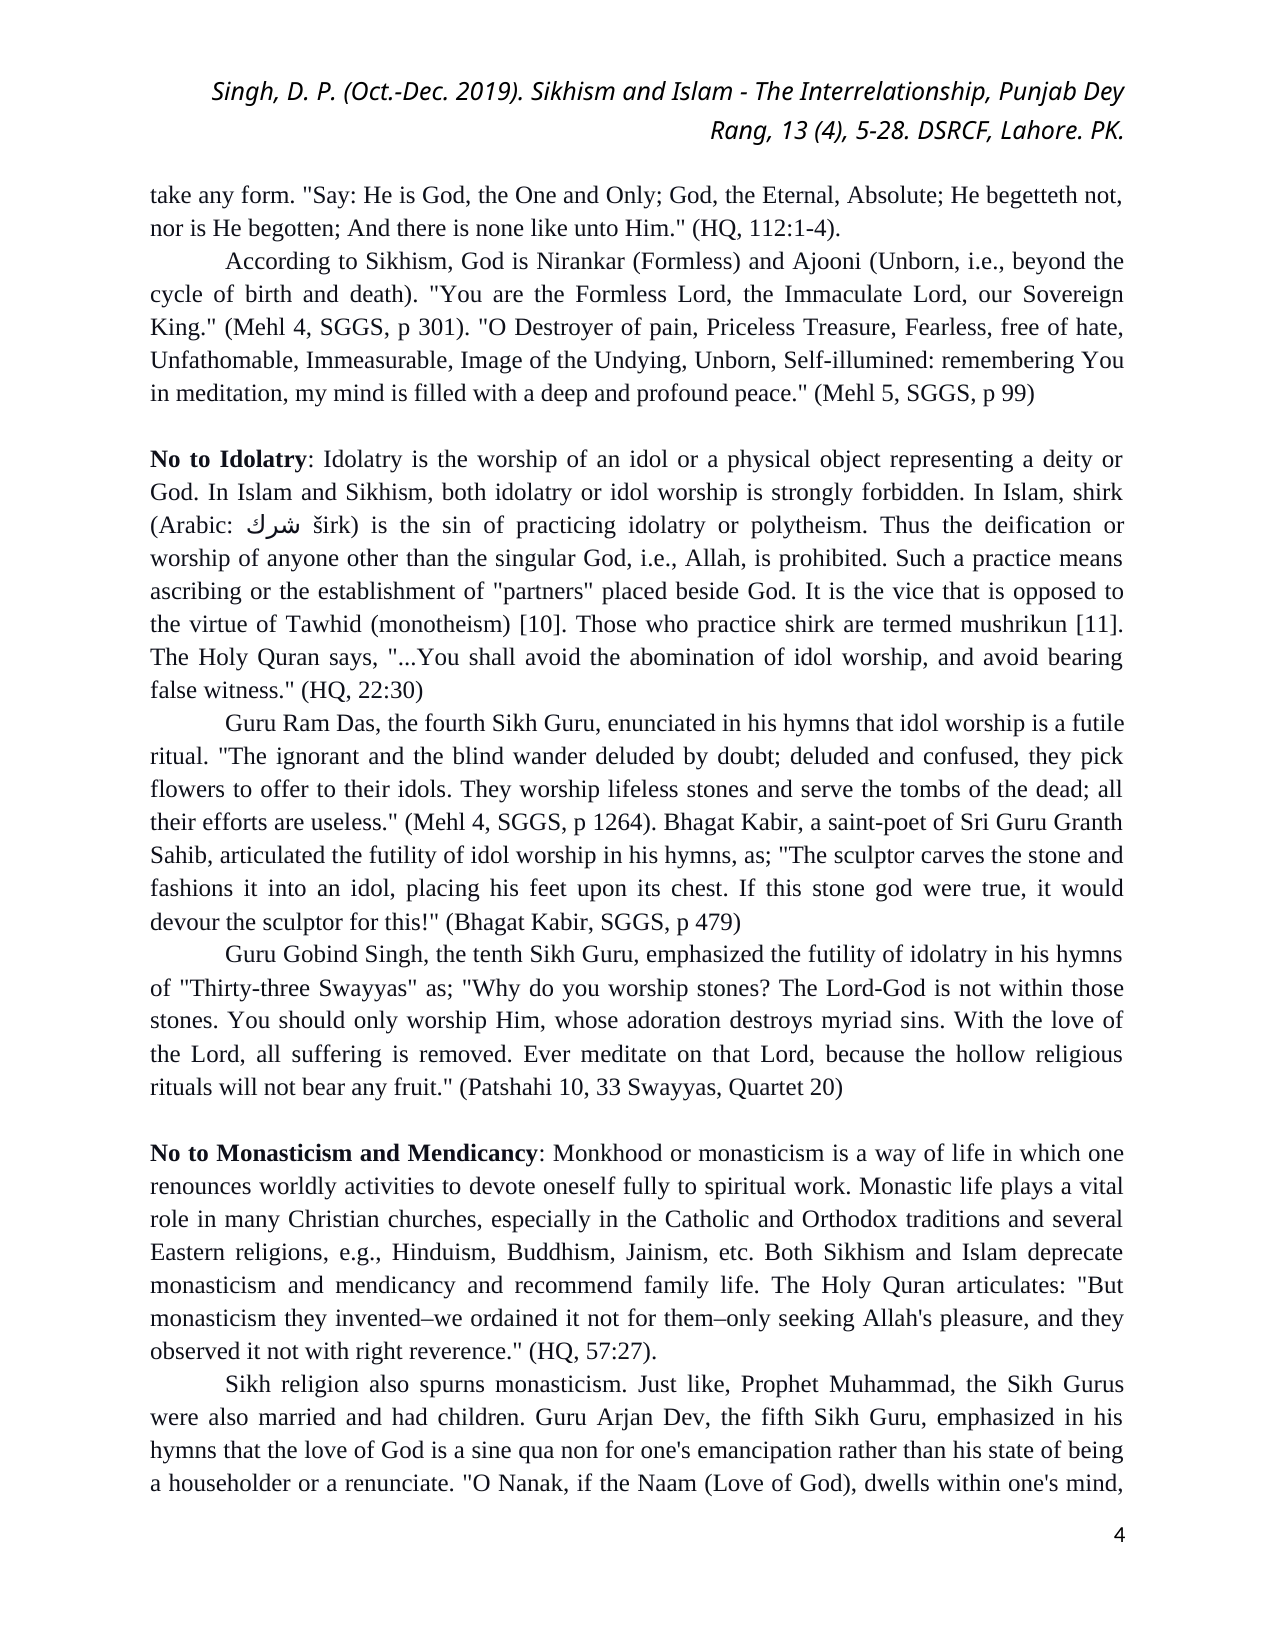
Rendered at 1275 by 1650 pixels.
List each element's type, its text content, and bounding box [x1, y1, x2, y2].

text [150, 1369, 1125, 1497]
text No to Monasticism and Mendicancy: Monkhood or monasticism is a way of life in which one renounces worldly activities to devote oneself fully to spiritual work. Monastic life plays a vital role in many Christian churches, especially in the Catholic and Orthodox traditions and several Eastern religions, e.g., Hinduism, Buddhism, Jainism, etc. Both Sikhism and Islam deprecate monasticism and mendicancy and recommend family life. The Holy Quran articulates: "But monasticism they invented–we ordained it not for them–only seeking Allah's pleasure, and they observed it not with right reverence." (HQ, 57:27). [150, 1138, 1125, 1364]
text Guru Gobind Singh, the tenth Sikh Guru, emphasized the futility of idolatry in his hymns of "Thirty-three Swayyas" as; "Why do you worship stones? The Lord-God is not within those stones. You should only worship Him, whose adoration destroys myriad sins. With the love of the Lord, all suffering is removed. Ever meditate on that Lord, because the hollow religious rituals will not bear any fruit." (Patshahi 10, 33 Swayyas, Quartet 20) [150, 939, 1125, 1100]
text Guru Ram Das, the fourth Sikh Guru, enunciated in his hymns that idol worship is a futile ritual. "The ignorant and the blind wander deluded by doubt; deluded and confused, they pick flowers to offer to their idols. They worship lifeless stones and serve the tombs of the dead; all their efforts are useless." (Mehl 4, SGGS, p 1264). Bhagat Kabir, a saint-poet of Sri Guru Granth Sahib, articulated the futility of idol worship in his hymns, as; "The sculptor carves the stone and fashions it into an idol, placing his feet upon its chest. If this stone god were true, it would devour the sculptor for this!" (Bhagat Kabir, SGGS, p 479) [150, 708, 1125, 935]
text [150, 180, 1125, 242]
text According to Sikhism, God is Nirankar (Formless) and Ajooni (Unborn, i.e., beyond the cycle of birth and death). "You are the Formless Lord, the Immaculate Lord, our Sovereign King." (Mehl 4, SGGS, p 301). "O Destroyer of pain, Priceless Treasure, Fearless, free of hate, Unfathomable, Immeasurable, Image of the Undying, Unborn, Self-illumined: remembering You in meditation, my mind is filled with a deep and profound peace." (Mehl 5, SGGS, p 99) [150, 246, 1125, 407]
text No to Idolatry: Idolatry is the worship of an idol or a physical object representing a deity or God. In Islam and Sikhism, both idolatry or idol worship is strongly forbidden. In Islam, shirk (Arabic: شرك‎‎ širk) is the sin of practicing idolatry or polytheism. Thus the deification or worship of anyone other than the singular God, i.e., Allah, is prohibited. Such a practice means ascribing or the establishment of "partners" placed beside God. It is the vice that is opposed to the virtue of Tawhid (monotheism) [10]. Those who practice shirk are termed mushrikun [11]. The Holy Quran says, "...You shall avoid the abomination of idol worship, and avoid bearing false witness." (HQ, 22:30) [150, 444, 1125, 704]
